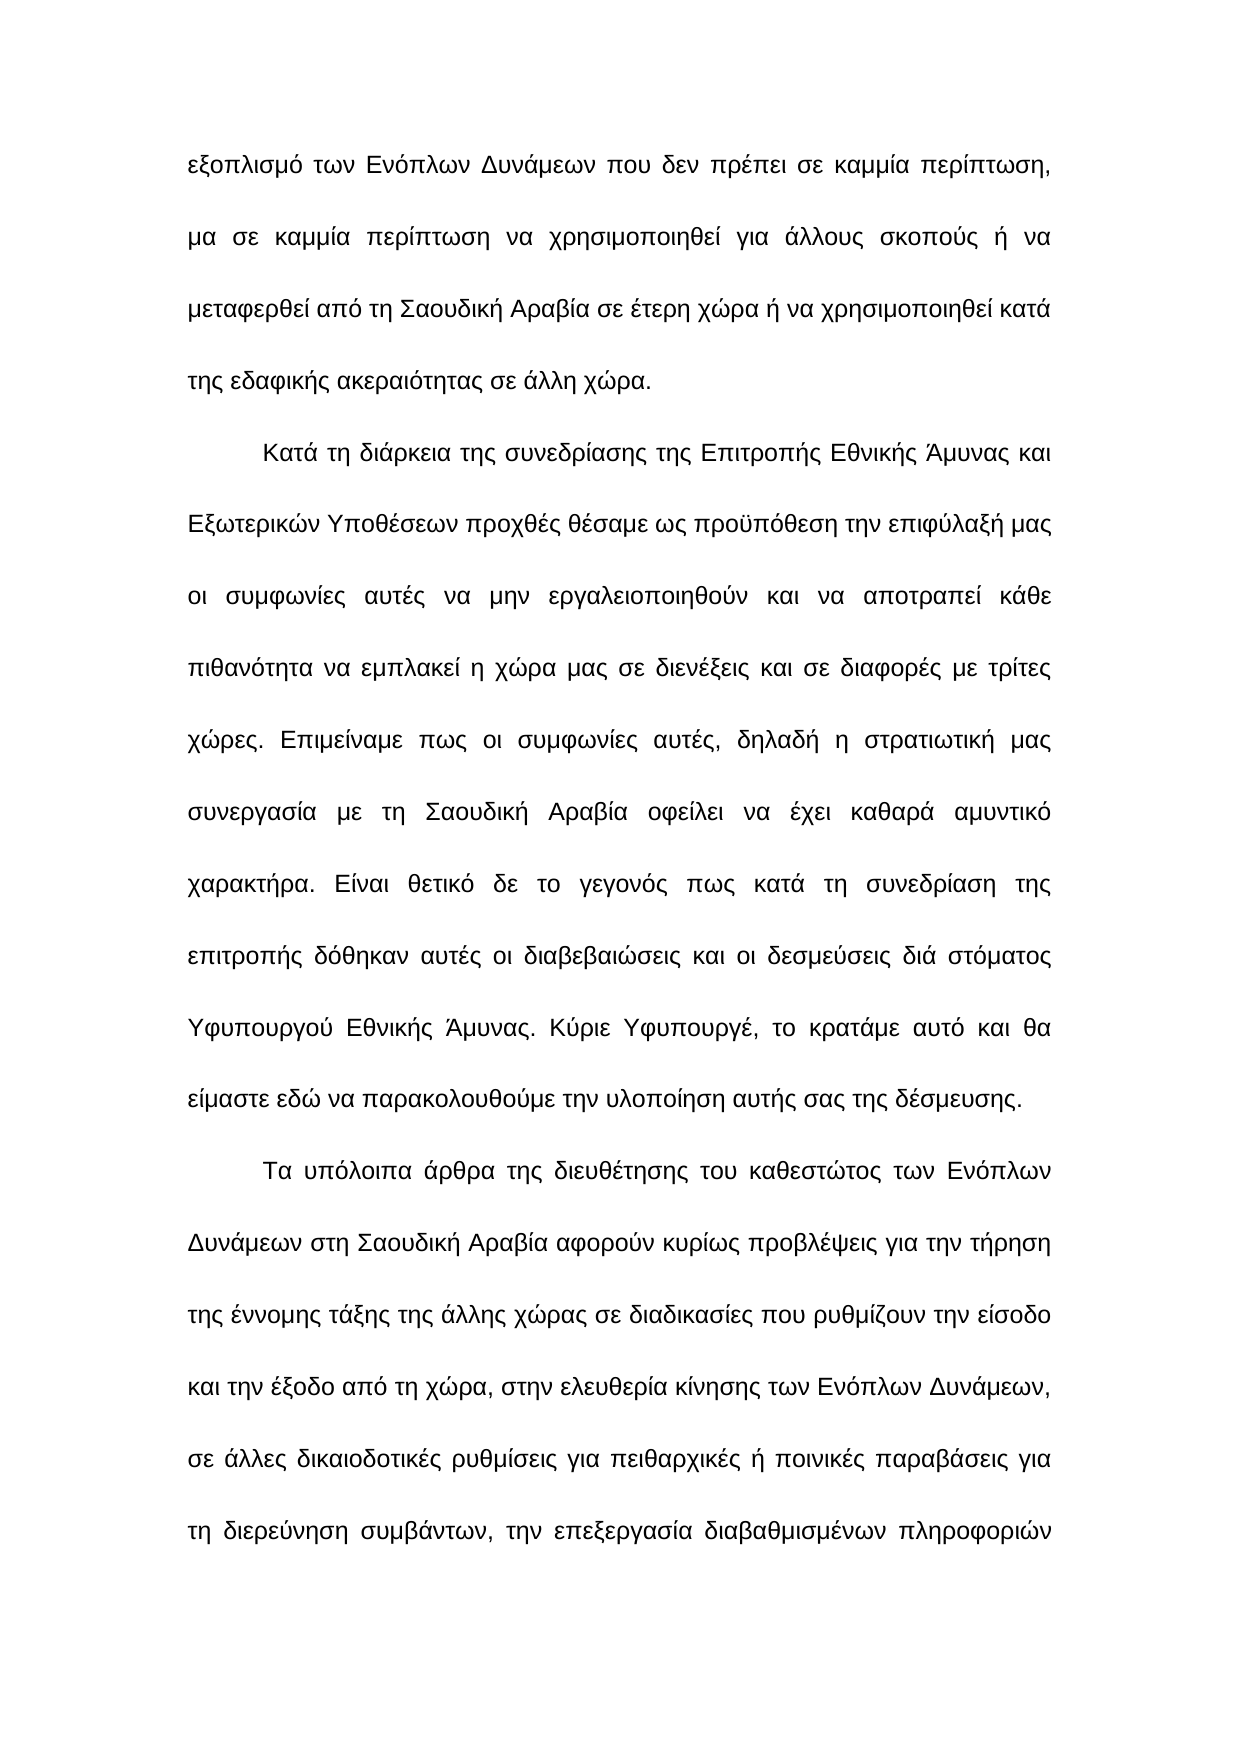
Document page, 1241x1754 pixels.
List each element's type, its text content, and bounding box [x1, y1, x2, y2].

text Κατά τη διάρκεια της συνεδρίασης της Επιτροπής Εθνικής Άμυνας και Εξωτερικών Υποθέσεων προχθές θέσαμε ως προϋπόθεση την επιφύλαξή μας οι συμφωνίες αυτές να μην εργαλειοποιηθούν και να αποτραπεί κάθε πιθανότητα να εμπλακεί η χώρα μας σε διενέξεις και σε διαφορές με τρίτες χώρες. Επιμείναμε πως οι συμφωνίες αυτές, δηλαδή η στρατιωτική μας συνεργασία με τη Σαουδική Αραβία οφείλει να έχει καθαρά αμυντικό χαρακτήρα. Είναι θετικό δε το γεγονός πως κατά τη συνεδρίαση της επιτροπής δόθηκαν αυτές οι διαβεβαιώσεις και οι δεσμεύσεις διά στόματος Υφυπουργού Εθνικής Άμυνας. Κύριε Υφυπουργέ, το κρατάμε αυτό και θα είμαστε εδώ να παρακολουθούμε την υλοποίηση αυτής σας της δέσμευσης. [187, 437, 1053, 1113]
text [187, 150, 1053, 394]
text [187, 1156, 1053, 1544]
